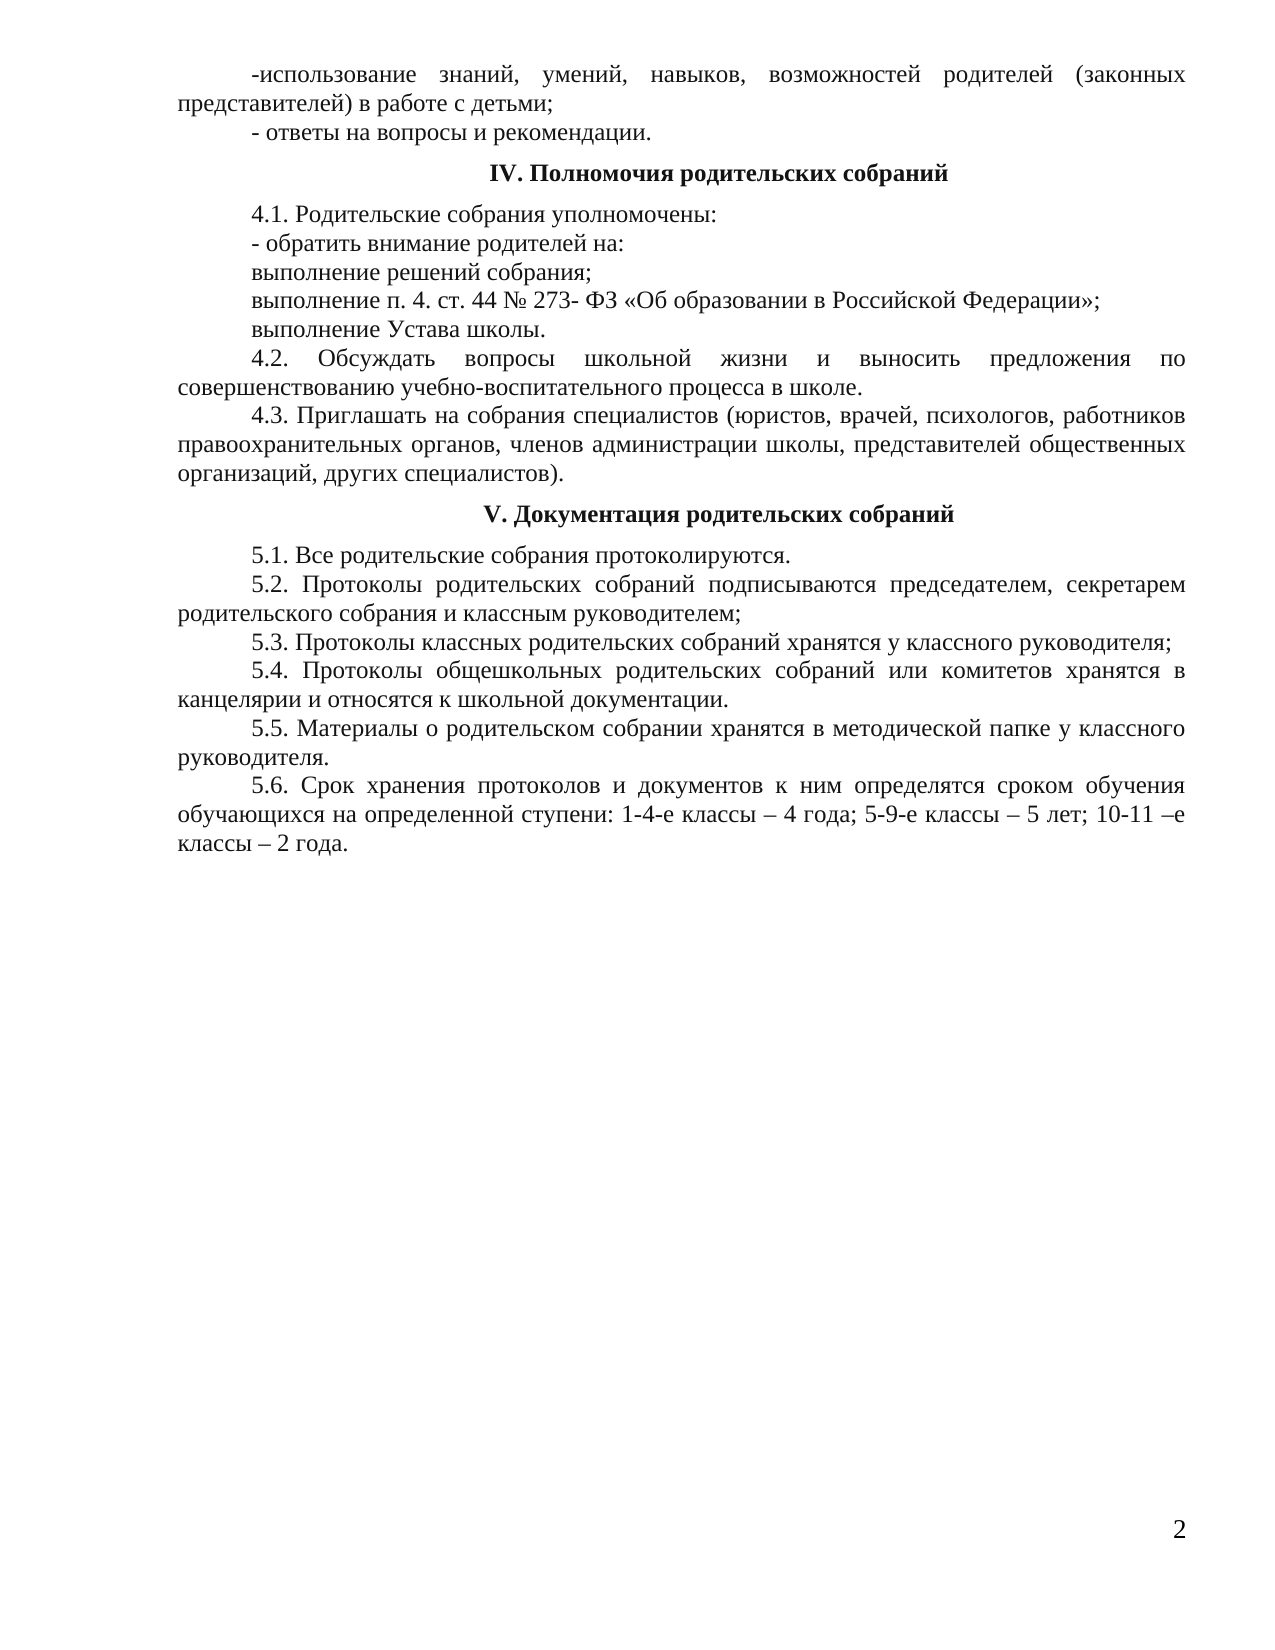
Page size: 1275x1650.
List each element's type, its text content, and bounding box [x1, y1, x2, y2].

text V. Документация родительских собраний [177, 499, 1186, 528]
text выполнение решений собрания; [177, 257, 1186, 285]
text -использование знаний, умений, навыков, возможностей родителей (законных представителей) в работе с детьми; [177, 59, 1186, 117]
text 5.3. Протоколы классных родительских собраний хранятся у классного руководителя; [177, 627, 1186, 655]
text 4.3. Приглашать на собрания специалистов (юристов, врачей, психологов, работников правоохранительных органов, членов администрации школы, представителей общественных организаций, других специалистов). [177, 400, 1186, 487]
text 5.5. Материалы о родительском собрании хранятся в методической папке у классного руководителя. [177, 713, 1186, 770]
text 5.4. Протоколы общешкольных родительских собраний или комитетов хранятся в канцелярии и относятся к школьной документации. [177, 655, 1186, 713]
text выполнение п. 4. ст. 44 № 273- ФЗ «Об образовании в Российской Федерации»; [177, 285, 1186, 314]
text IV. Полномочия родительских собраний [177, 158, 1186, 187]
text - обратить внимание родителей на: [177, 228, 1186, 257]
text 4.2. Обсуждать вопросы школьной жизни и выносить предложения по совершенствованию учебно-воспитательного процесса в школе. [177, 343, 1186, 400]
text 4.1. Родительские собрания уполномочены: [177, 199, 1186, 228]
text 5.2. Протоколы родительских собраний подписываются председателем, секретарем родительского собрания и классным руководителем; [177, 569, 1186, 627]
text 5.6. Срок хранения протоколов и документов к ним определятся сроком обучения обучающихся на определенной ступени: 1-4-е классы – 4 года; 5-9-е классы – 5 лет; 10-11 –е классы – 2 года. [177, 770, 1186, 857]
text выполнение Устава школы. [177, 314, 1186, 343]
text - ответы на вопросы и рекомендации. [177, 117, 1186, 145]
text 5.1. Все родительские собрания протоколируются. [177, 540, 1186, 569]
